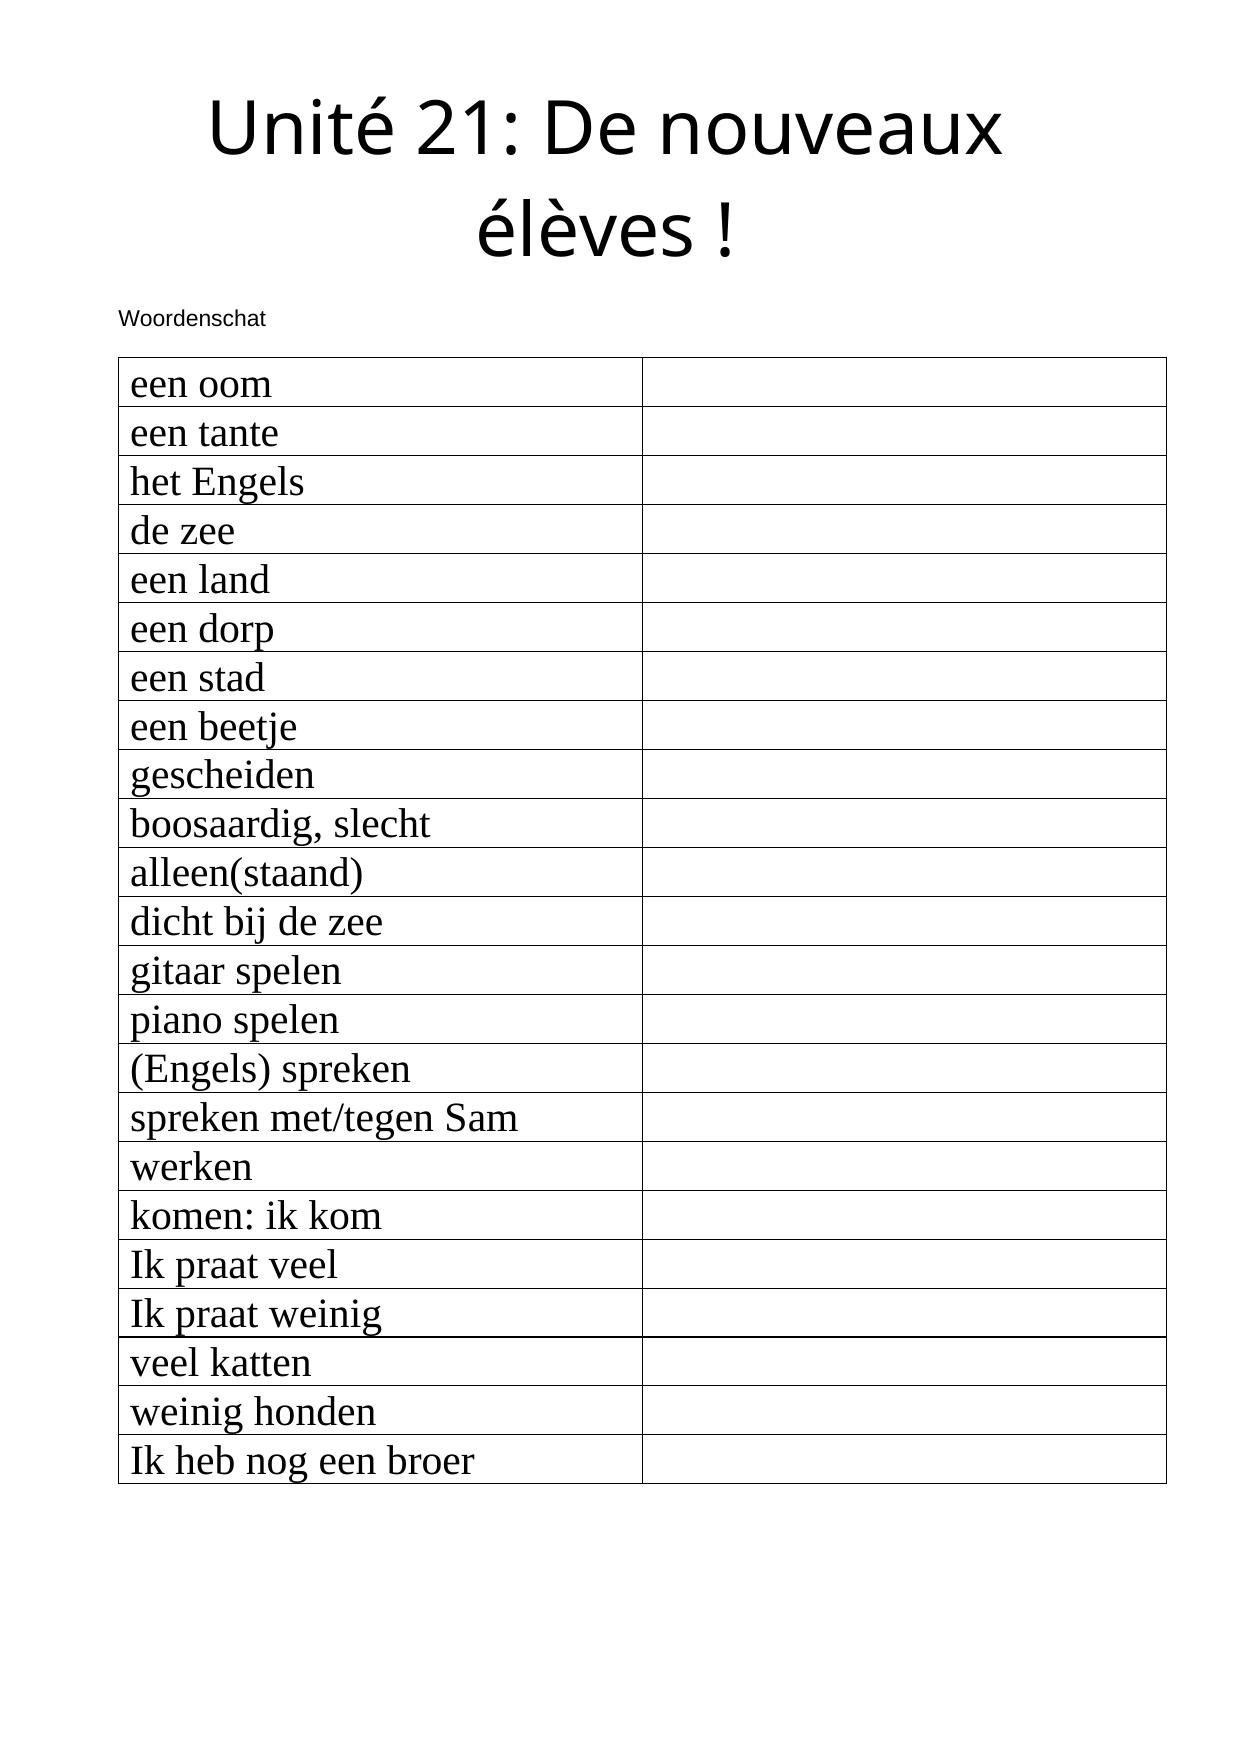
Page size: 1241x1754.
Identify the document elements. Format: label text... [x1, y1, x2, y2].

table_cell Ik praat weinig [119, 1289, 642, 1336]
table_cell een dorp [119, 603, 642, 651]
table_cell [643, 1240, 1166, 1287]
table_cell [643, 995, 1166, 1043]
table_cell [643, 603, 1166, 651]
table_cell het Engels [119, 456, 642, 504]
table_cell [643, 652, 1166, 700]
table_cell [643, 1044, 1166, 1092]
table_cell boosaardig, slecht [119, 799, 642, 847]
table_cell piano spelen [119, 995, 642, 1043]
table_cell [643, 1093, 1166, 1141]
table_cell een land [119, 554, 642, 602]
table_cell [643, 897, 1166, 945]
table_cell werken [119, 1142, 642, 1189]
table_cell gitaar spelen [119, 946, 642, 994]
table_cell [643, 1142, 1166, 1189]
table_cell gescheiden [119, 750, 642, 798]
table_cell [643, 456, 1166, 504]
text Woordenschat [118, 304, 1093, 331]
table_cell [643, 946, 1166, 994]
table_cell spreken met/tegen Sam [119, 1093, 642, 1141]
table_header [643, 358, 1166, 406]
table_cell veel katten [119, 1338, 642, 1385]
table_cell weinig honden [119, 1386, 642, 1434]
table_cell een beetje [119, 701, 642, 749]
table_cell een tante [119, 407, 642, 455]
table_cell dicht bij de zee [119, 897, 642, 945]
table_cell [643, 1435, 1166, 1483]
table_cell [643, 799, 1166, 847]
table_cell [643, 1338, 1166, 1385]
table_cell een stad [119, 652, 642, 700]
table_cell [643, 848, 1166, 896]
text Unité 21: De nouveaux élèves ! [118, 74, 1093, 278]
table_cell [643, 1386, 1166, 1434]
table_cell [643, 750, 1166, 798]
table_cell [643, 554, 1166, 602]
table_cell [643, 701, 1166, 749]
table_cell (Engels) spreken [119, 1044, 642, 1092]
table_cell de zee [119, 505, 642, 553]
table_cell Ik praat veel [119, 1240, 642, 1287]
table_cell [643, 505, 1166, 553]
table_cell Ik heb nog een broer [119, 1435, 642, 1483]
table_cell [643, 1289, 1166, 1336]
table_header een oom [119, 358, 642, 406]
table_cell alleen(staand) [119, 848, 642, 896]
table_cell [643, 1191, 1166, 1238]
table_cell [643, 407, 1166, 455]
table_cell komen: ik kom [119, 1191, 642, 1238]
